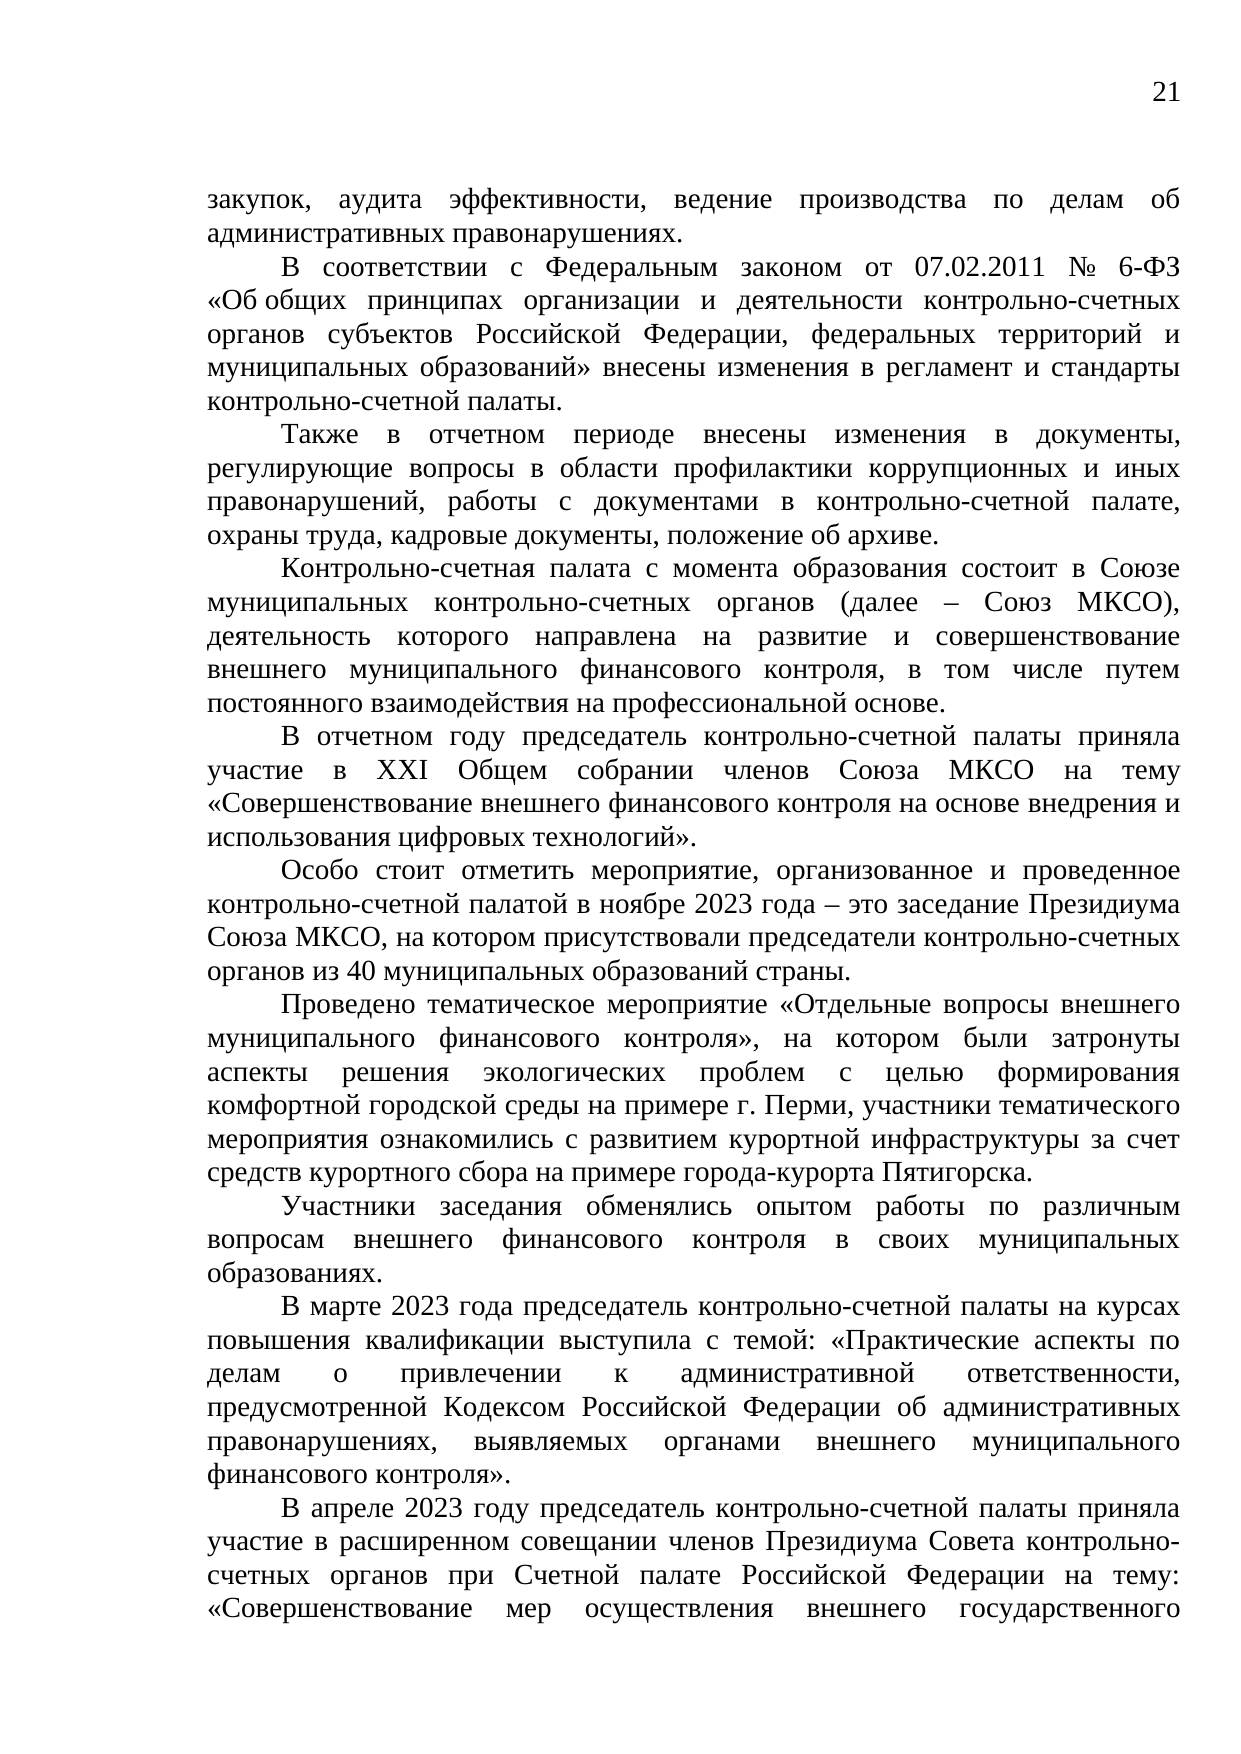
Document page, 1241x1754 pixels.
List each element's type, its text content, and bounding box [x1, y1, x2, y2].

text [207, 1490, 1181, 1624]
text Проведено тематическое мероприятие «Отдельные вопросы внешнего муниципального финансового контроля», на котором были затронуты аспекты решения экологических проблем с целью формирования комфортной городской среды на примере г. Перми, участники тематического мероприятия ознакомились с развитием курортной инфраструктуры за счет средств курортного сбора на примере города-курорта Пятигорска. [207, 987, 1181, 1188]
text В соответствии с Федеральным законом от 07.02.2011 № 6-ФЗ «Об общих принципах организации и деятельности контрольно-счетных органов субъектов Российской Федерации, федеральных территорий и муниципальных образований» внесены изменения в регламент и стандарты контрольно-счетной палаты. [207, 249, 1181, 416]
text Контрольно-счетная палата с момента образования состоит в Союзе муниципальных контрольно-счетных органов (далее – Союз МКСО), деятельность которого направлена на развитие и совершенствование внешнего муниципального финансового контроля, в том числе путем постоянного взаимодействия на профессиональной основе. [207, 551, 1181, 718]
text Участники заседания обменялись опытом работы по различным вопросам внешнего финансового контроля в своих муниципальных образованиях. [207, 1188, 1181, 1288]
text Особо стоит отметить мероприятие, организованное и проведенное контрольно-счетной палатой в ноябре 2023 года – это заседание Президиума Союза МКСО, на котором присутствовали председатели контрольно-счетных органов из 40 муниципальных образований страны. [207, 852, 1181, 987]
text В отчетном году председатель контрольно-счетной палаты приняла участие в XXI Общем собрании членов Союза МКСО на тему «Совершенствование внешнего финансового контроля на основе внедрения и использования цифровых технологий». [207, 718, 1181, 852]
text В марте 2023 года председатель контрольно-счетной палаты на курсах повышения квалификации выступила с темой: «Практические аспекты по делам о привлечении к административной ответственности, предусмотренной Кодексом Российской Федерации об административных правонарушениях, выявляемых органами внешнего муниципального финансового контроля». [207, 1288, 1181, 1490]
text Также в отчетном периоде внесены изменения в документы, регулирующие вопросы в области профилактики коррупционных и иных правонарушений, работы с документами в контрольно-счетной палате, охраны труда, кадровые документы, положение об архиве. [207, 416, 1181, 551]
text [207, 182, 1181, 249]
